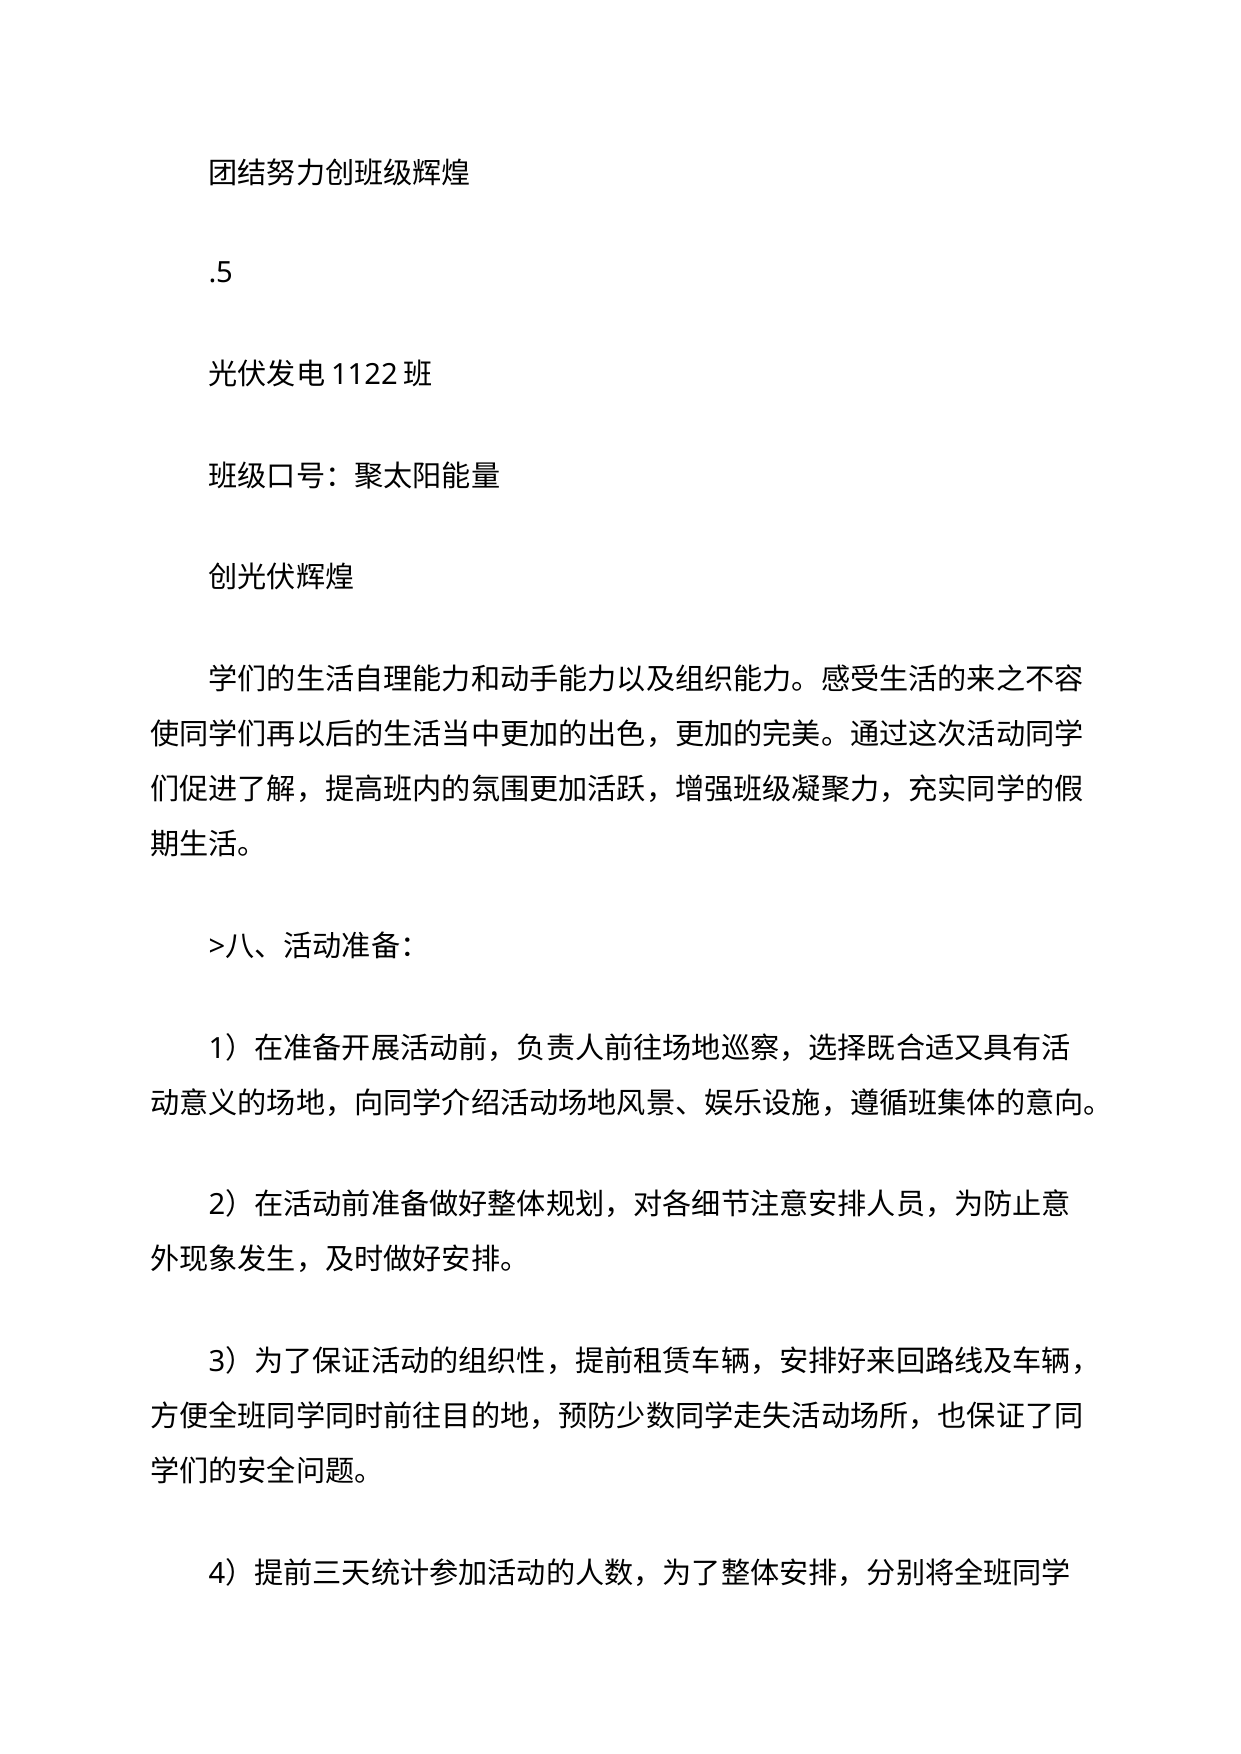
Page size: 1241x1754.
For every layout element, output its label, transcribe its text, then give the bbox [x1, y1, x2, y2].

text >八、活动准备： [150, 922, 1090, 964]
text 学们的生活自理能力和动手能力以及组织能力。感受生活的来之不容使同学们再以后的生活当中更加的出色，更加的完美。通过这次活动同学们促进了解，提高班内的氛围更加活跃，增强班级凝聚力，充实同学的假期生活。 [150, 656, 1090, 863]
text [150, 1549, 1090, 1592]
text 3）为了保证活动的组织性，提前租赁车辆，安排好来回路线及车辆，方便全班同学同时前往目的地，预防少数同学走失活动场所，也保证了同学们的安全问题。 [150, 1338, 1090, 1490]
text 班级口号：聚太阳能量 [150, 452, 1090, 494]
text 光伏发电1122班 [150, 350, 1090, 393]
text .5 [150, 252, 1090, 291]
text 1）在准备开展活动前，负责人前往场地巡察，选择既合适又具有活动意义的场地，向同学介绍活动场地风景、娱乐设施，遵循班集体的意向。 [150, 1024, 1090, 1121]
text 团结努力创班级辉煌 [150, 150, 1090, 192]
text 2）在活动前准备做好整体规划，对各细节注意安排人员，为防止意外现象发生，及时做好安排。 [150, 1181, 1090, 1278]
text 创光伏辉煌 [150, 554, 1090, 596]
